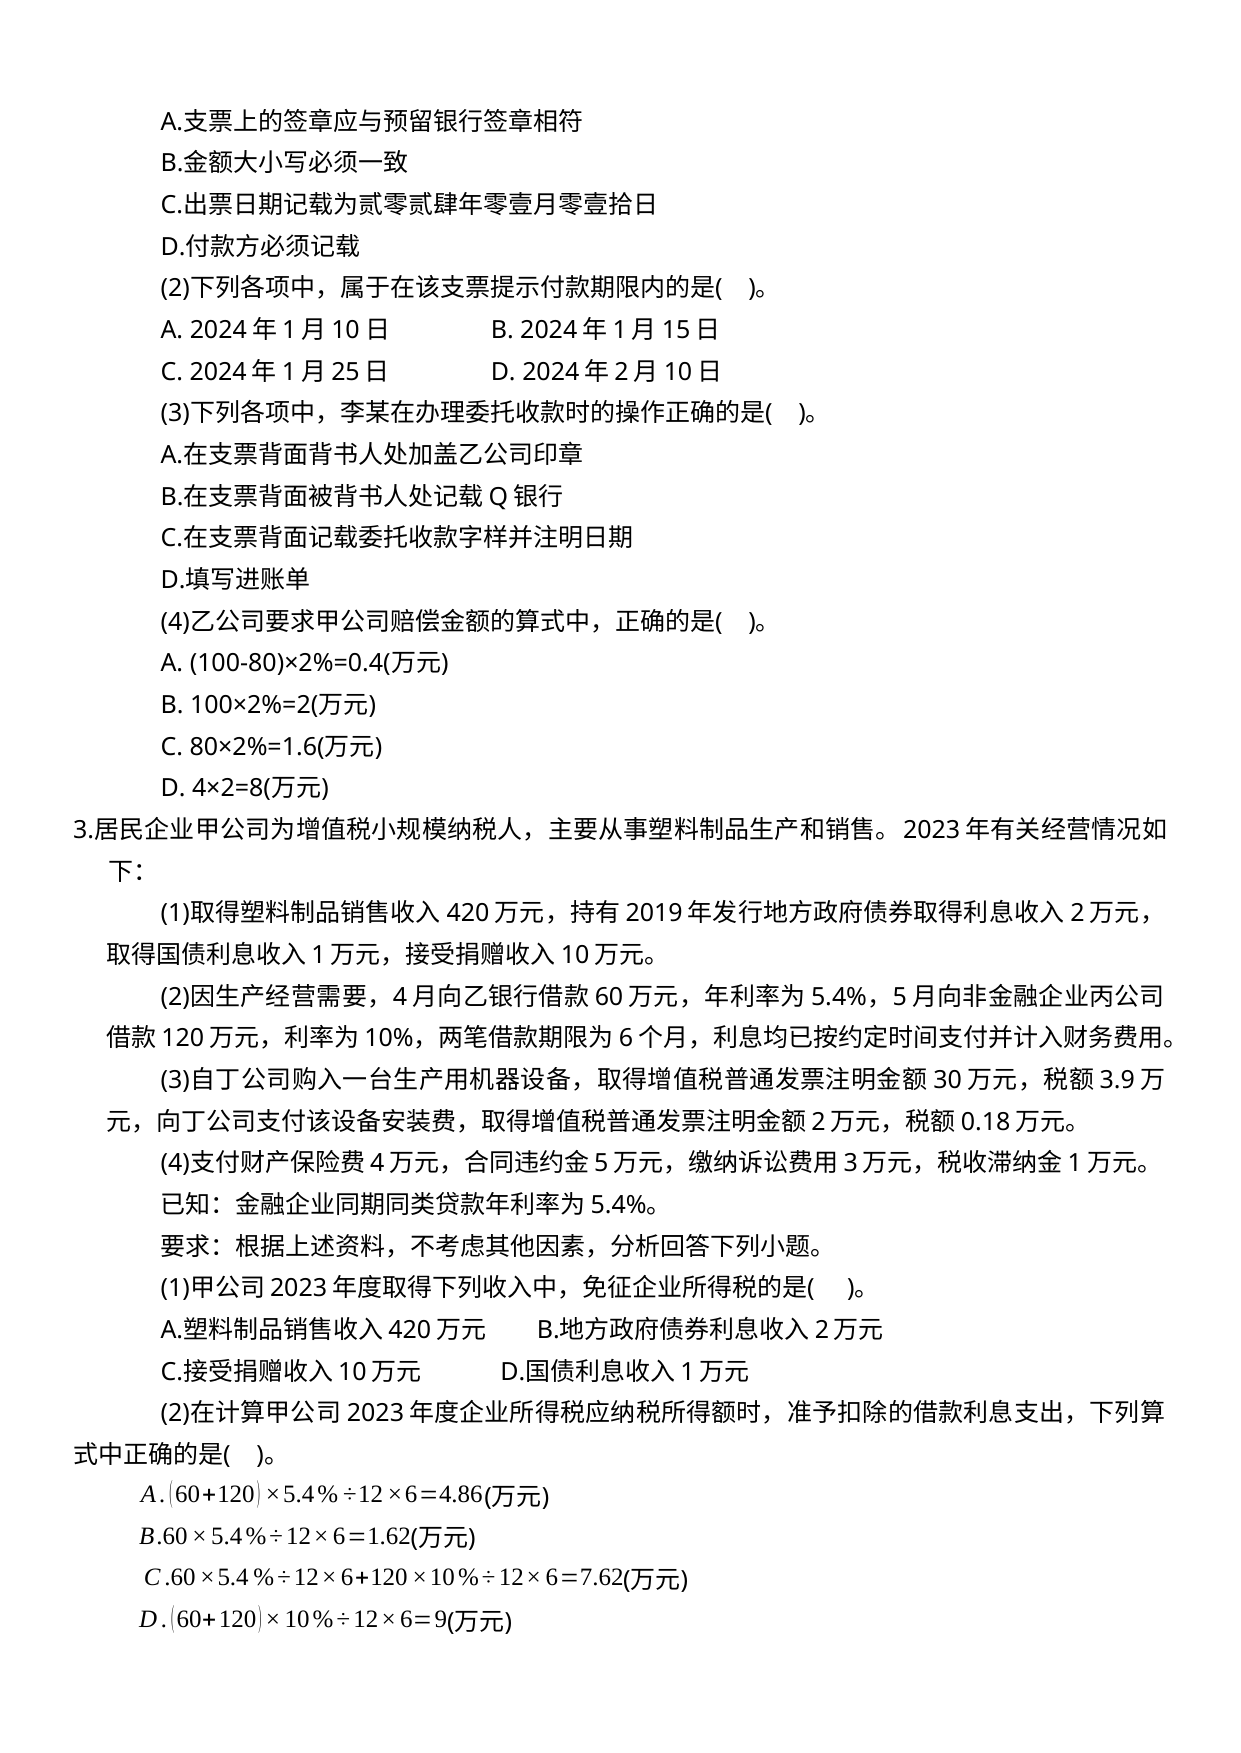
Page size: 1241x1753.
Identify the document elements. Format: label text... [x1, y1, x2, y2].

text (4)支付财产保险费4万元，合同违约金5万元，缴纳诉讼费用3万元，税收滞纳金1万元。 [106, 1137, 1163, 1179]
text A. (100-80)×2%=0.4(万元) [106, 637, 1167, 679]
text (1)甲公司2023年度取得下列收入中，免征企业所得税的是( )。 [106, 1262, 1167, 1304]
text D. 4×2=8(万元) [106, 762, 1167, 804]
text B. 100×2%=2(万元) [106, 679, 1167, 721]
text A. 2024年1月10日 B. 2024年1月15日 [106, 304, 1167, 346]
text (1)取得塑料制品销售收入420万元，持有2019年发行地方政府债券取得利息收入2万元，取得国债利息收入1万元，接受捐赠收入10万元。 [106, 887, 1165, 971]
text C.在支票背面记载委托收款字样并注明日期 [106, 512, 1167, 554]
text A.支票上的签章应与预留银行签章相符 [106, 96, 1167, 137]
text (万元) [137, 1554, 1167, 1596]
text (3)下列各项中，李某在办理委托收款时的操作正确的是( )。 [106, 387, 1167, 429]
text A.塑料制品销售收入420万元 B.地方政府债券利息收入2万元 [73, 1304, 1167, 1346]
text (4)乙公司要求甲公司赔偿金额的算式中，正确的是( )。 [106, 596, 1167, 637]
text (万元) [73, 1512, 1167, 1554]
text 要求：根据上述资料，不考虑其他因素，分析回答下列小题。 [106, 1221, 1167, 1262]
text C. 2024年1月25日 D. 2024年2月10日 [106, 346, 1167, 387]
text A.在支票背面背书人处加盖乙公司印章 [106, 429, 1167, 471]
text D.填写进账单 [106, 554, 1167, 596]
text D.付款方必须记载 [106, 221, 1167, 262]
text 已知：金融企业同期同类贷款年利率为5.4%。 [106, 1179, 1167, 1221]
text (万元) [73, 1596, 1167, 1637]
text (3)自丁公司购入一台生产用机器设备，取得增值税普通发票注明金额30万元，税额3.9万元，向丁公司支付该设备安装费，取得增值税普通发票注明金额2万元，税额0.18万元。 [106, 1054, 1165, 1137]
text (万元) [73, 1471, 1167, 1512]
text (2)在计算甲公司2023年度企业所得税应纳税所得额时，准予扣除的借款利息支出，下列算式中正确的是( )。 [73, 1387, 1167, 1471]
text C.接受捐赠收入10万元 D.国债利息收入1万元 [73, 1346, 1167, 1387]
text (2)下列各项中，属于在该支票提示付款期限内的是( )。 [106, 262, 1167, 304]
text B.金额大小写必须一致 [106, 137, 1167, 179]
text (2)因生产经营需要，4月向乙银行借款60万元，年利率为5.4%，5月向非金融企业丙公司借款120万元，利率为10%，两笔借款期限为6个月，利息均已按约定时间支付并计入财务费用。 [106, 971, 1165, 1054]
text C.出票日期记载为贰零贰肆年零壹月零壹拾日 [106, 179, 1167, 221]
text 3.居民企业甲公司为增值税小规模纳税人，主要从事塑料制品生产和销售。2023年有关经营情况如下： [73, 804, 1167, 887]
text C. 80×2%=1.6(万元) [106, 721, 1167, 762]
text B.在支票背面被背书人处记载Q银行 [106, 471, 1167, 512]
